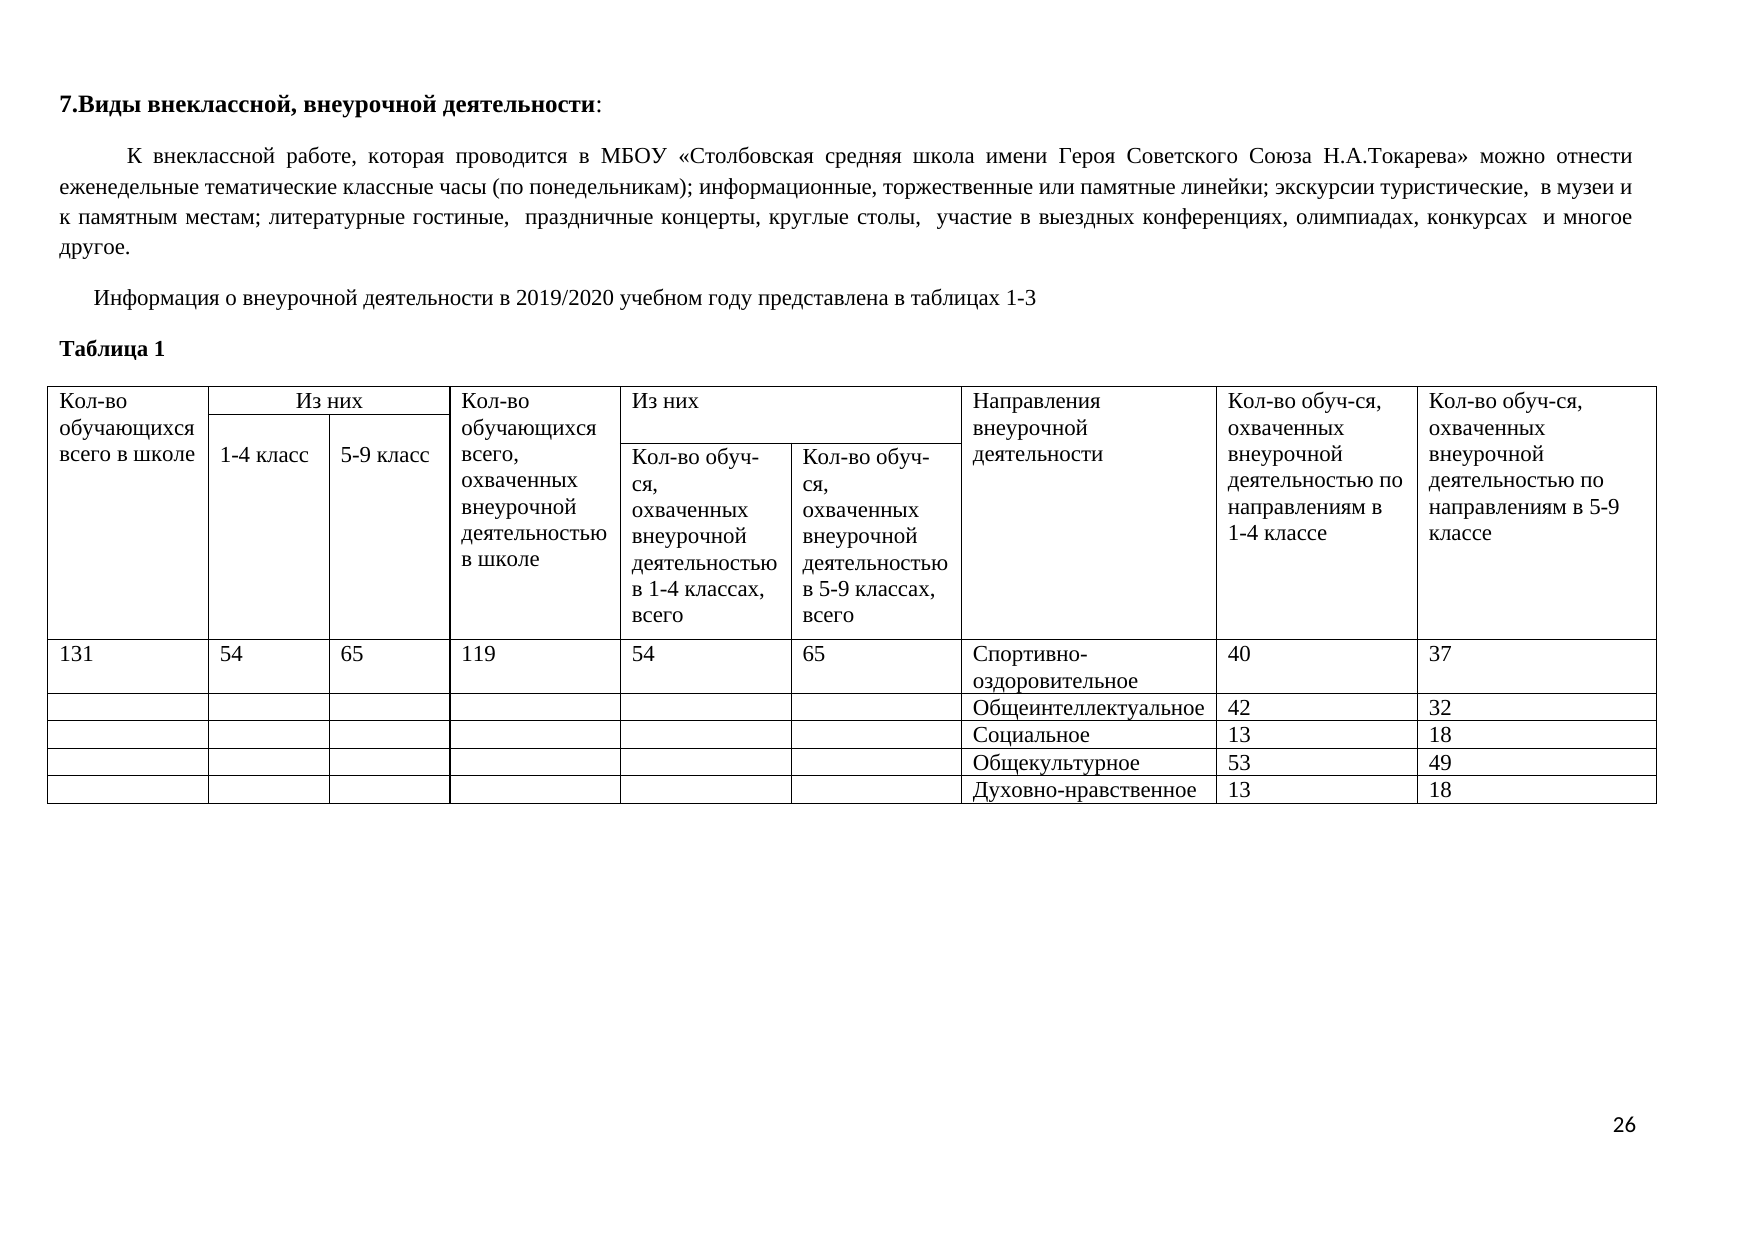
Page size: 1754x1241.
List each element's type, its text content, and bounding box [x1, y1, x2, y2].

table_header Из них [209, 387, 449, 414]
table_cell [209, 694, 329, 720]
table_header Кол-во обучающихся всего, охваченных внеурочной деятельностью в школе [451, 387, 620, 639]
table_cell [792, 721, 961, 748]
table_cell [621, 694, 791, 720]
table_cell 65 [792, 640, 961, 693]
table_cell Социальное [962, 721, 1216, 748]
table_cell 49 [1418, 749, 1656, 775]
table_cell [451, 694, 620, 720]
table_header Направления внеурочной деятельности [962, 387, 1216, 639]
table_cell [48, 694, 208, 720]
table_cell [48, 776, 208, 803]
table_cell [792, 694, 961, 720]
table_cell Духовно-нравственное [962, 776, 1216, 803]
table_cell 119 [451, 640, 620, 693]
table_cell [621, 776, 791, 803]
table_cell Кол-во обуч-ся, охваченных внеурочной деятельностью в 1-4 классах, всего [621, 444, 791, 639]
table_cell [330, 694, 449, 720]
table_cell 18 [1418, 721, 1656, 748]
table_cell [209, 721, 329, 748]
table_cell [451, 749, 620, 775]
table_header Кол-во обуч-ся, охваченных внеурочной деятельностью по направлениям в 1-4 классе [1217, 387, 1417, 639]
table_cell [330, 721, 449, 748]
table_header Кол-во обуч-ся, охваченных внеурочной деятельностью по направлениям в 5-9 классе [1418, 387, 1656, 639]
table_cell 32 [1418, 694, 1656, 720]
table_cell [48, 721, 208, 748]
table_header Кол-во обучающихся всего в школе [48, 387, 208, 639]
table_cell 37 [1418, 640, 1656, 693]
table_cell 54 [209, 640, 329, 693]
table_cell 5-9 класс [330, 415, 449, 639]
text Таблица 1 [29, 335, 1636, 362]
table_cell 65 [330, 640, 449, 693]
text Информация о внеурочной деятельности в 2019/2020 учебном году представлена в таблицах 1-3 [59, 284, 1636, 311]
table_cell 40 [1217, 640, 1417, 693]
table_cell 13 [1217, 776, 1417, 803]
table_cell 13 [1217, 721, 1417, 748]
table_cell 1-4 класс [209, 415, 329, 639]
table_cell [621, 721, 791, 748]
table_cell 54 [621, 640, 791, 693]
table_cell [792, 749, 961, 775]
table_cell Кол-во обуч-ся, охваченных внеурочной деятельностью в 5-9 классах, всего [792, 444, 961, 639]
table_cell Общеинтеллектуальное [962, 694, 1216, 720]
table_cell [48, 749, 208, 775]
table_cell [451, 776, 620, 803]
table_header Из них [621, 387, 961, 442]
table_cell [330, 776, 449, 803]
table_cell 131 [48, 640, 208, 693]
table_cell [209, 749, 329, 775]
table_cell Общекультурное [962, 749, 1216, 775]
table_cell 42 [1217, 694, 1417, 720]
table_cell [451, 721, 620, 748]
table_cell 18 [1418, 776, 1656, 803]
text К внеклассной работе, которая проводится в МБОУ «Столбовская средняя школа имени Героя Советского Союза Н.А.Токарева» можно отнести еженедельные тематические классные часы (по понедельникам); информационные, торжественные или памятные линейки; экскурсии туристические, в музеи и к памятным местам; литературные гостиные, праздничные концерты, круглые столы, участие в выездных конференциях, олимпиадах, конкурсах и многое другое. [59, 142, 1636, 259]
table_cell Спортивно-оздоровительное [962, 640, 1216, 693]
text 7.Виды внеклассной, внеурочной деятельности: [59, 89, 1636, 117]
table_cell [792, 776, 961, 803]
table_cell 53 [1217, 749, 1417, 775]
table_cell [330, 749, 449, 775]
table_cell [621, 749, 791, 775]
table_cell [209, 776, 329, 803]
